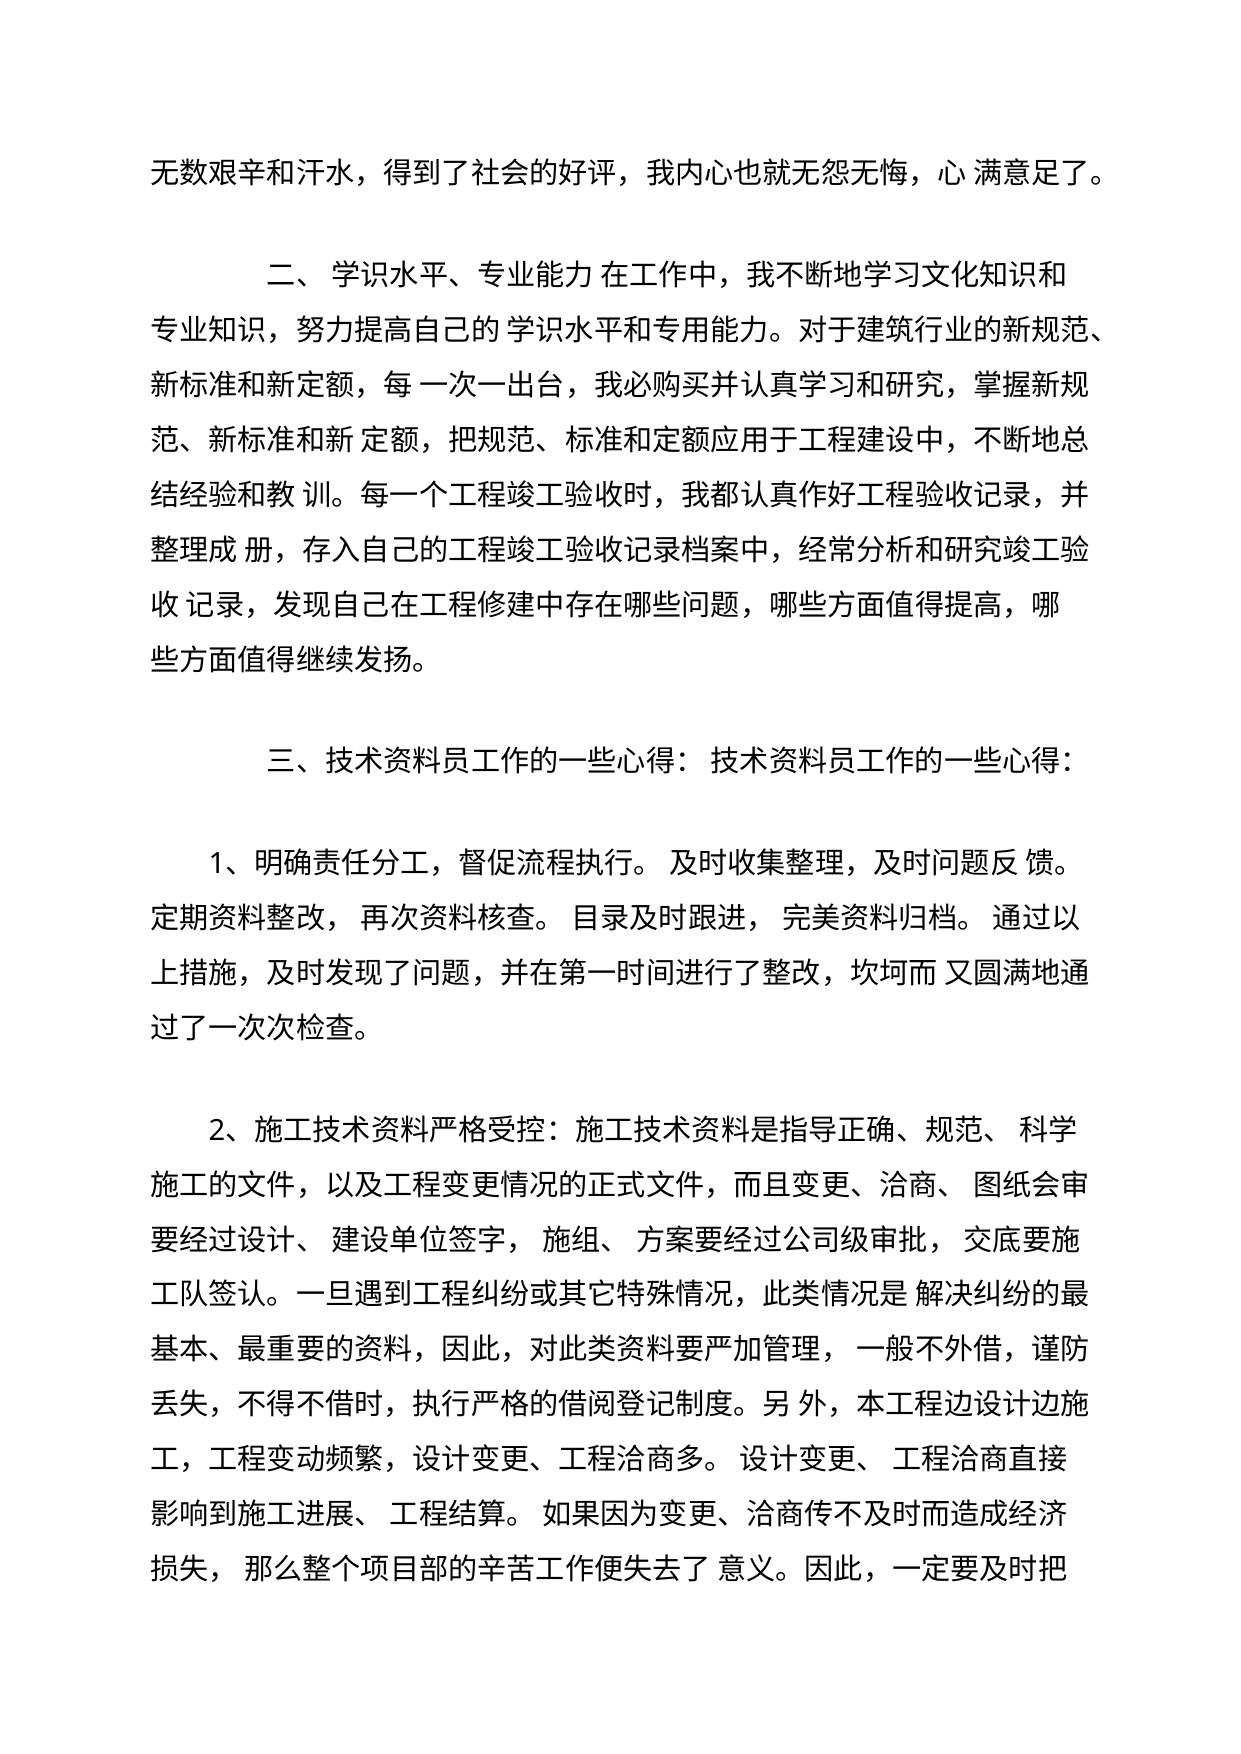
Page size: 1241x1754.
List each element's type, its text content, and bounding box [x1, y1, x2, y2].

text 二、 学识水平、专业能力 在工作中，我不断地学习文化知识和专业知识，努力提高自己的 学识水平和专用能力。对于建筑行业的新规范、新标准和新定额，每 一次一出台，我必购买并认真学习和研究，掌握新规范、新标准和新 定额，把规范、标准和定额应用于工程建设中，不断地总结经验和教 训。每一个工程竣工验收时，我都认真作好工程验收记录，并整理成 册，存入自己的工程竣工验收记录档案中，经常分析和研究竣工验收 记录，发现自己在工程修建中存在哪些问题，哪些方面值得提高，哪 些方面值得继续发扬。 [150, 252, 1090, 678]
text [150, 150, 1090, 192]
text 三、技术资料员工作的一些心得： 技术资料员工作的一些心得： [150, 738, 1090, 780]
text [150, 1106, 1090, 1588]
text 1、明确责任分工，督促流程执行。 及时收集整理，及时问题反 馈。 定期资料整改， 再次资料核查。 目录及时跟进， 完美资料归档。 通过以上措施，及时发现了问题，并在第一时间进行了整改，坎坷而 又圆满地通过了一次次检查。 [150, 839, 1090, 1047]
